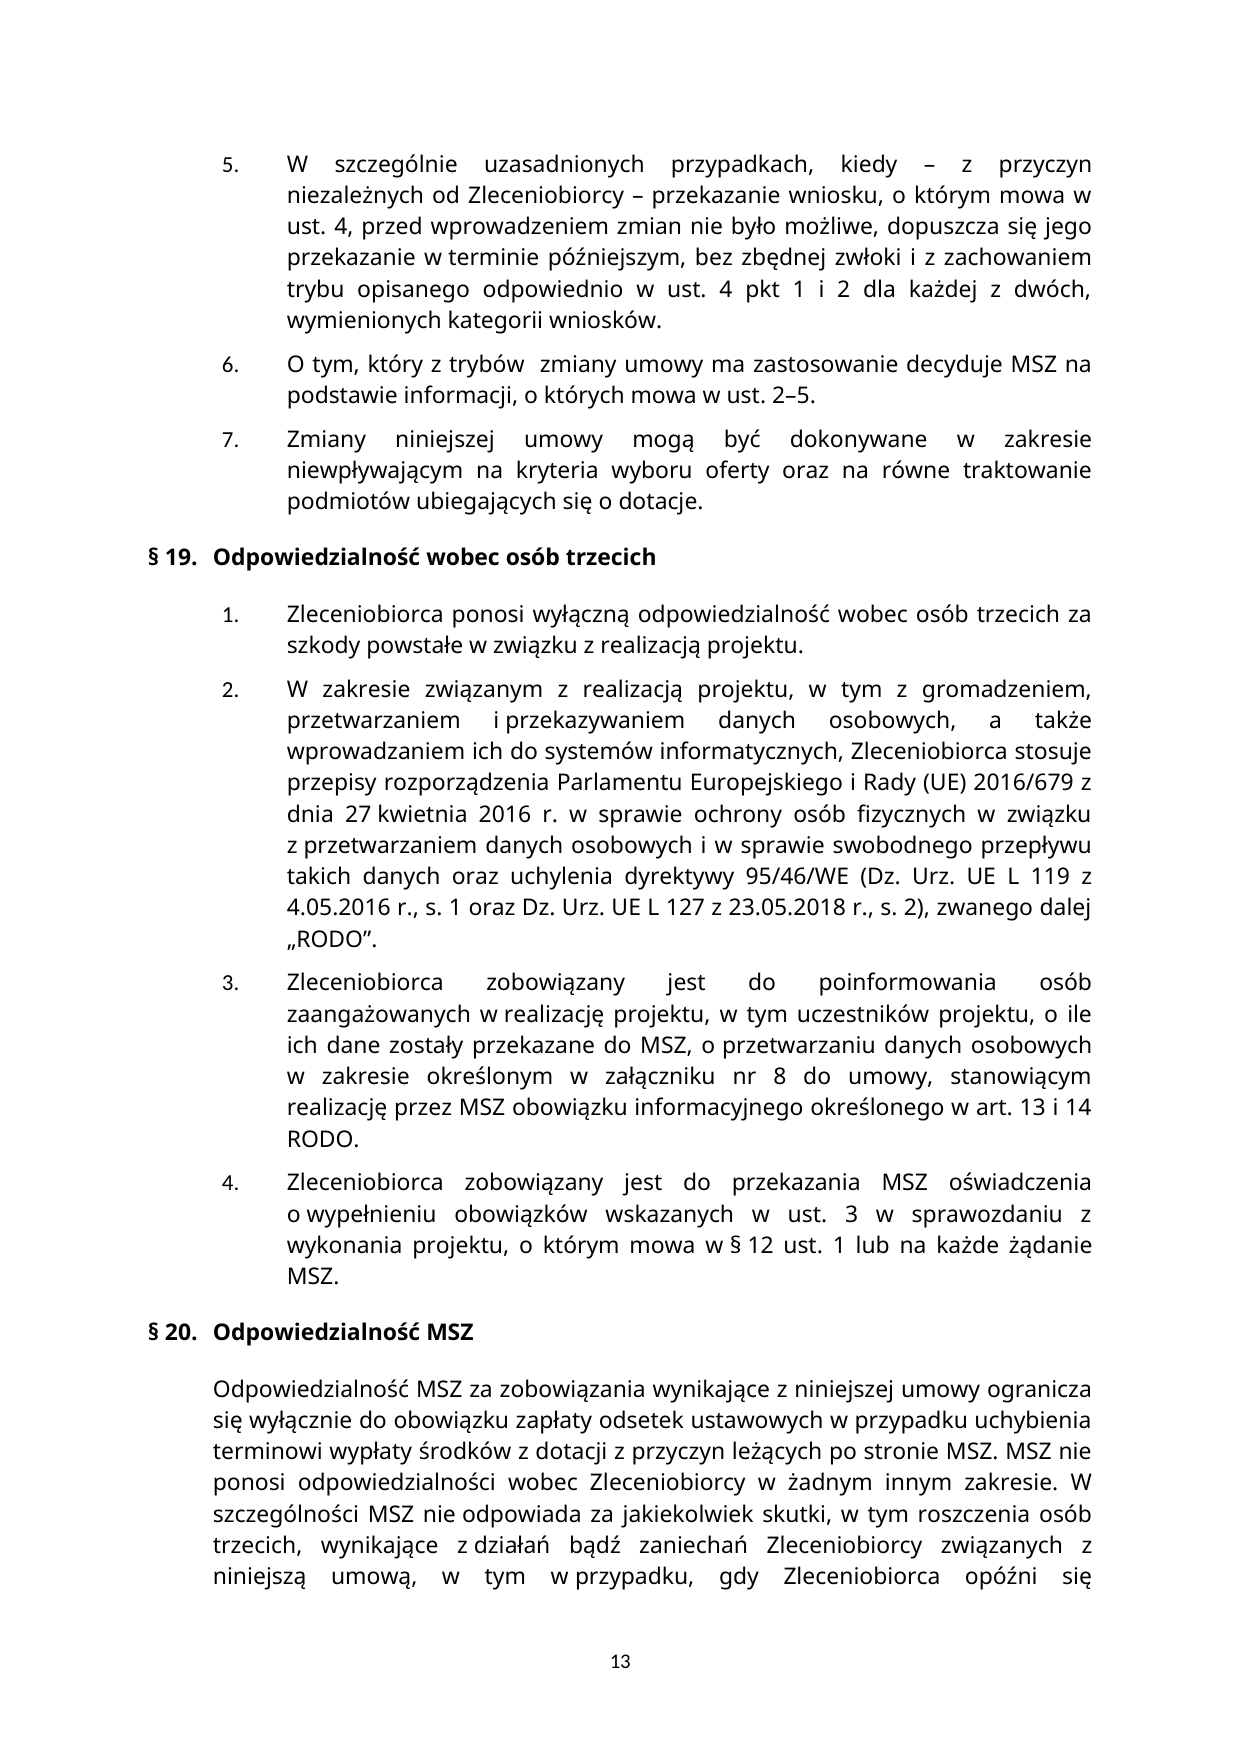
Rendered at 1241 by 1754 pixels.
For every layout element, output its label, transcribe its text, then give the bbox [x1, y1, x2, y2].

text Zleceniobiorca zobowiązany jest do poinformowania osób zaangażowanych w realizację projektu, w tym uczestników projektu, o ile ich dane zostały przekazane do MSZ, o przetwarzaniu danych osobowych w zakresie określonym w załączniku nr 8 do umowy, stanowiącym realizację przez MSZ obowiązku informacyjnego określonego w art. 13 i 14 RODO. [222, 966, 1093, 1154]
text Odpowiedzialność MSZ [148, 1316, 1093, 1348]
text W szczególnie uzasadnionych przypadkach, kiedy – z przyczyn niezależnych od Zleceniobiorcy – przekazanie wniosku, o którym mowa w ust. 4, przed wprowadzeniem zmian nie było możliwe, dopuszcza się jego przekazanie w terminie późniejszym, bez zbędnej zwłoki i z zachowaniem trybu opisanego odpowiednio w ust. 4 pkt 1 i 2 dla każdej z dwóch, wymienionych kategorii wniosków. [222, 148, 1093, 335]
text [213, 1373, 1093, 1591]
text O tym, który z trybów zmiany umowy ma zastosowanie decyduje MSZ na podstawie informacji, o których mowa w ust. 2–5. [222, 348, 1093, 410]
text W zakresie związanym z realizacją projektu, w tym z gromadzeniem, przetwarzaniem i przekazywaniem danych osobowych, a także wprowadzaniem ich do systemów informatycznych, Zleceniobiorca stosuje przepisy rozporządzenia Parlamentu Europejskiego i Rady (UE) 2016/679 z dnia 27 kwietnia 2016 r. w sprawie ochrony osób fizycznych w związku z przetwarzaniem danych osobowych i w sprawie swobodnego przepływu takich danych oraz uchylenia dyrektywy 95/46/WE (Dz. Urz. UE L 119 z 4.05.2016 r., s. 1 oraz Dz. Urz. UE L 127 z 23.05.2018 r., s. 2), zwanego dalej „RODO”. [222, 673, 1093, 954]
text Zleceniobiorca zobowiązany jest do przekazania MSZ oświadczenia o wypełnieniu obowiązków wskazanych w ust. 3 w sprawozdaniu z wykonania projektu, o którym mowa w § 12 ust. 1 lub na każde żądanie MSZ. [222, 1166, 1093, 1291]
text Zleceniobiorca ponosi wyłączną odpowiedzialność wobec osób trzecich za szkody powstałe w związku z realizacją projektu. [222, 598, 1093, 660]
text Odpowiedzialność wobec osób trzecich [148, 541, 1093, 573]
text Zmiany niniejszej umowy mogą być dokonywane w zakresie niewpływającym na kryteria wyboru oferty oraz na równe traktowanie podmiotów ubiegających się o dotacje. [222, 423, 1093, 516]
